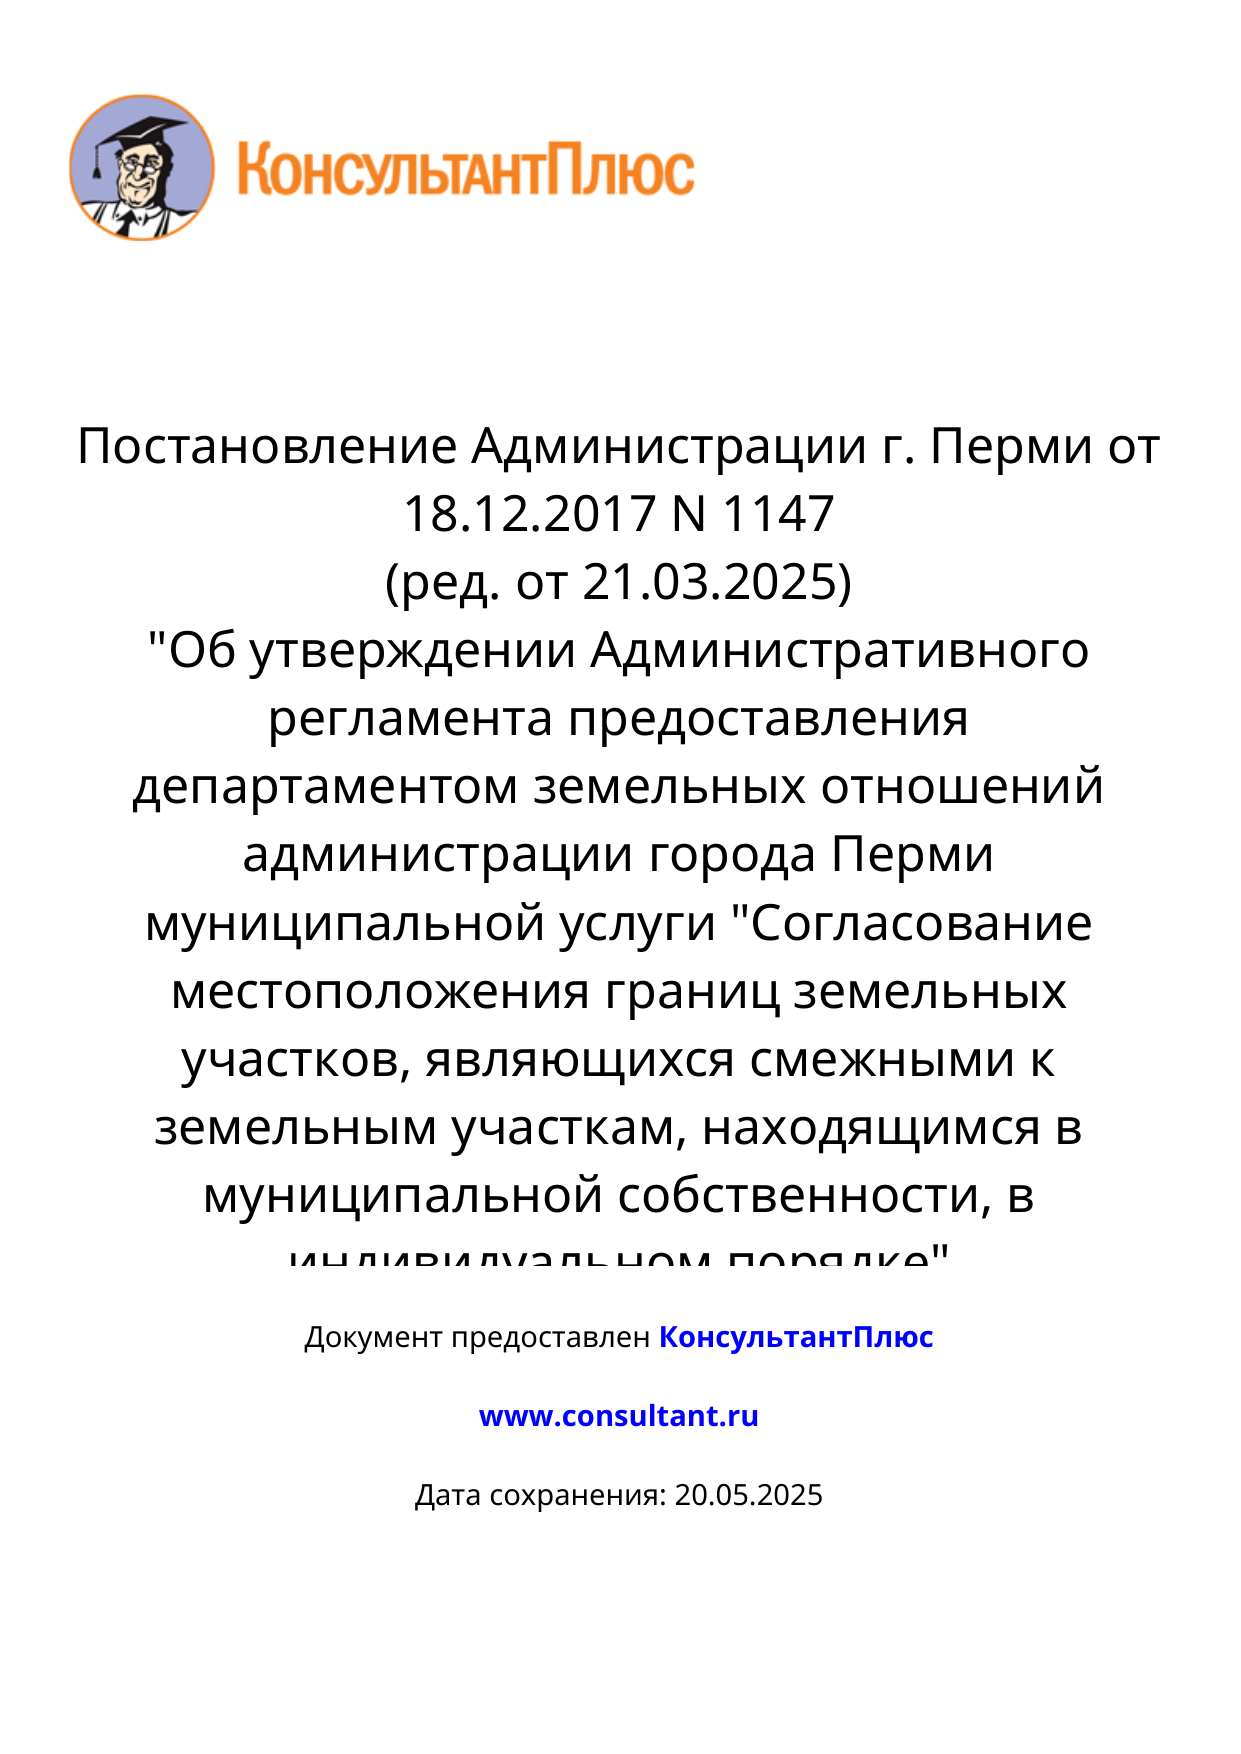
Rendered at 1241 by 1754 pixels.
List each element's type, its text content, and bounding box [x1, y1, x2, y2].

table_cell Постановление Администрации г. Перми от 18.12.2017 N 1147 (ред. от 21.03.2025) "Об утверждении Административного регламента предоставления департаментом земельных отношений администрации города Перми муниципальной услуги "Согласование местоположения границ земельных участков, являющихся смежными к земельным участкам, находящимся в муниципальной собственности, в индивидуальном порядке" [61, 403, 1177, 1272]
picture [69, 93, 695, 243]
table_cell Документ предоставлен КонсультантПлюс www.consultant.ru Дата сохранения: 20.05.2025 [61, 1272, 1177, 1587]
table_header [61, 88, 1177, 403]
